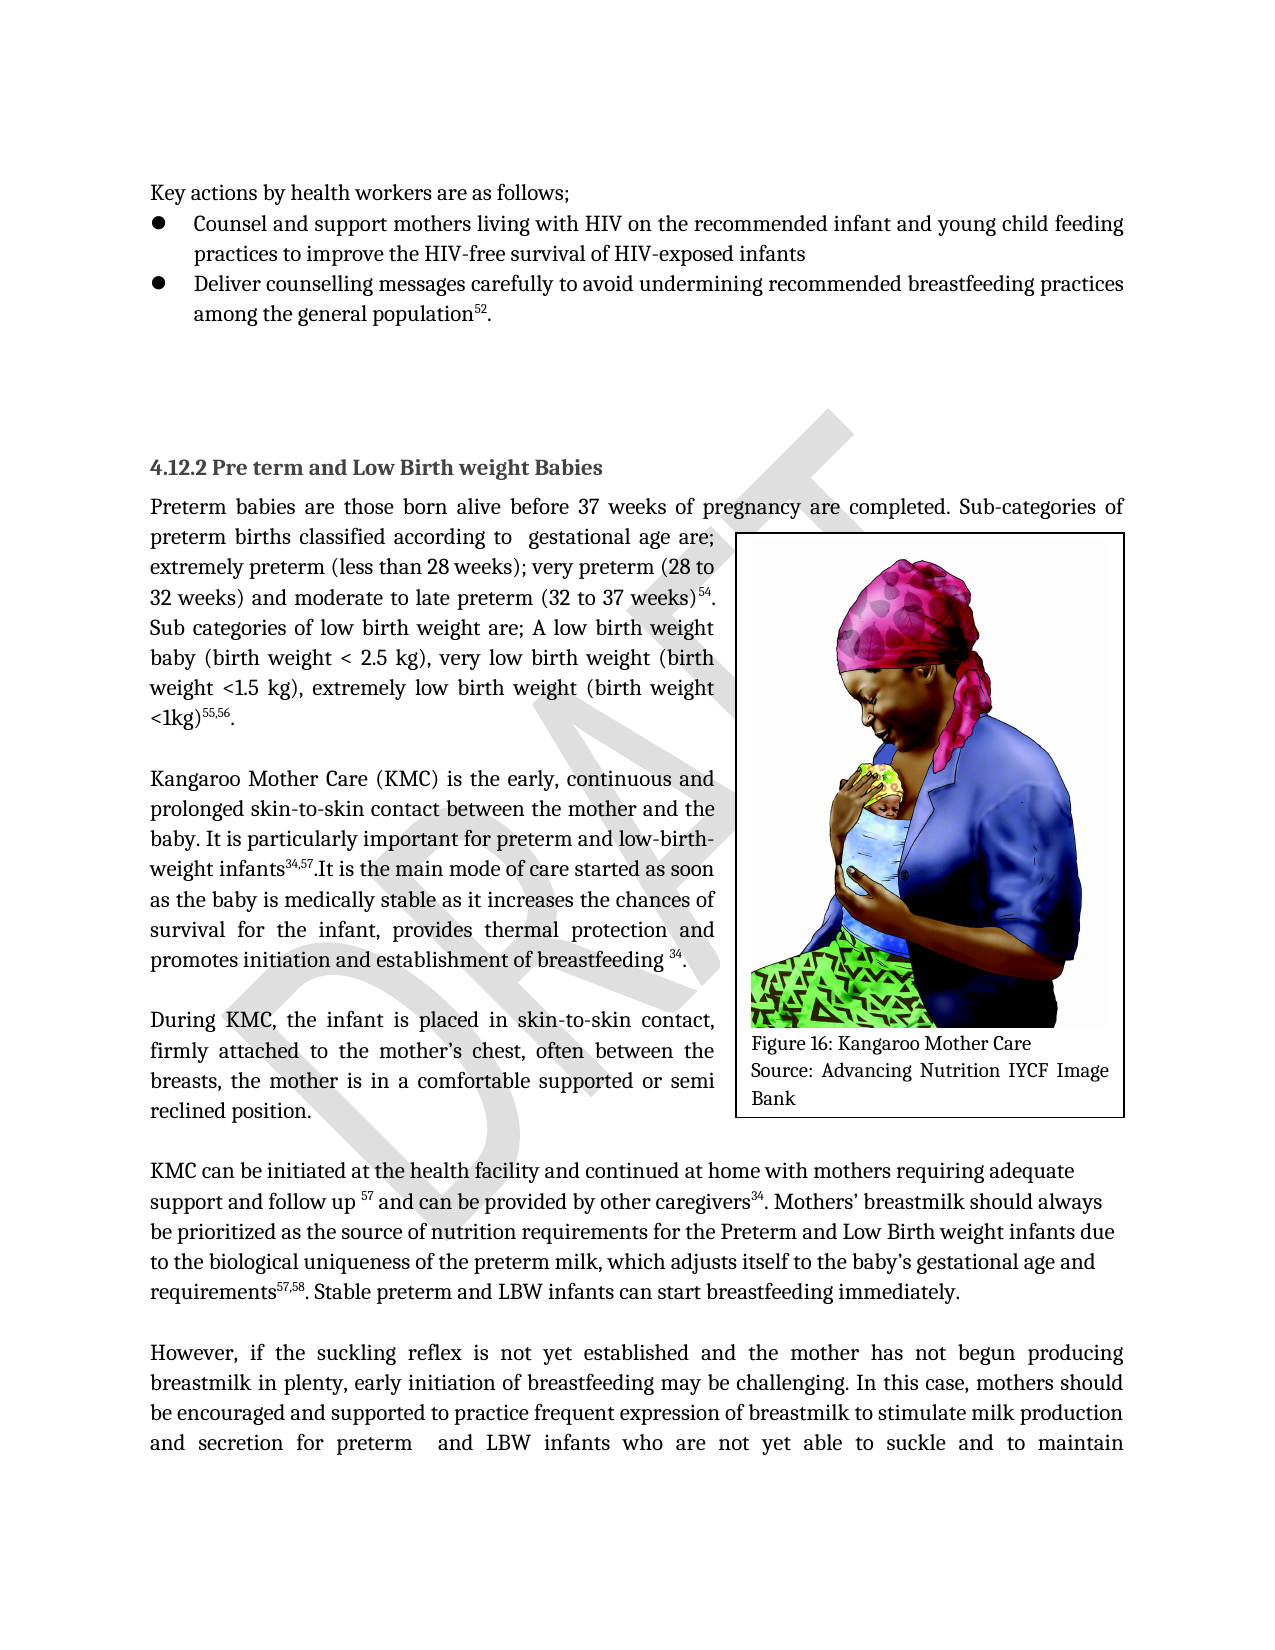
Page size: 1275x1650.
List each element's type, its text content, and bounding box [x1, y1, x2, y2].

text Key actions by health workers are as follows; [150, 180, 1125, 207]
text KMC can be initiated at the health facility and continued at home with mothers requiring adequate support and follow up 57 and can be provided by other caregivers34. Mothers’ breastmilk should always be prioritized as the source of nutrition requirements for the Preterm and Low Birth weight infants due to the biological uniqueness of the preterm milk, which adjusts itself to the baby’s gestational age and requirements57,58. Stable preterm and LBW infants can start breastfeeding immediately. [150, 1158, 1125, 1306]
list Counsel and support mothers living with HIV on the recommended infant and young child feeding practices to improve the HIV-free survival of HIV-exposed infants [150, 210, 1125, 267]
text During KMC, the infant is placed in skin-to-skin contact, firmly attached to the mother’s chest, often between the breasts, the mother is in a comfortable supported or semi reclined position. [150, 1007, 1125, 1124]
picture [751, 540, 1106, 1028]
list Deliver counselling messages carefully to avoid undermining recommended breastfeeding practices among the general population52. [150, 271, 1125, 327]
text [150, 1339, 1125, 1457]
text Kangaroo Mother Care (KMC) is the early, continuous and prolonged skin-to-skin contact between the mother and the baby. It is particularly important for preterm and low-birth-weight infants34,57.It is the main mode of care started as soon as the baby is medically stable as it increases the chances of survival for the infant, provides thermal protection and promotes initiation and establishment of breastfeeding 34. [150, 766, 735, 973]
text Preterm babies are those born alive before 37 weeks of pregnancy are completed. Sub-categories of preterm births classified according to gestational age are; extremely preterm (less than 28 weeks); very preterm (28 to 32 weeks) and moderate to late preterm (32 to 37 weeks)54. Sub categories of low birth weight are; A low birth weight baby (birth weight < 2.5 kg), very low birth weight (birth weight <1.5 kg), extremely low birth weight (birth weight <1kg)55,56. [150, 494, 1125, 732]
text 4.12.2 Pre term and Low Birth weight Babies [150, 455, 1125, 482]
